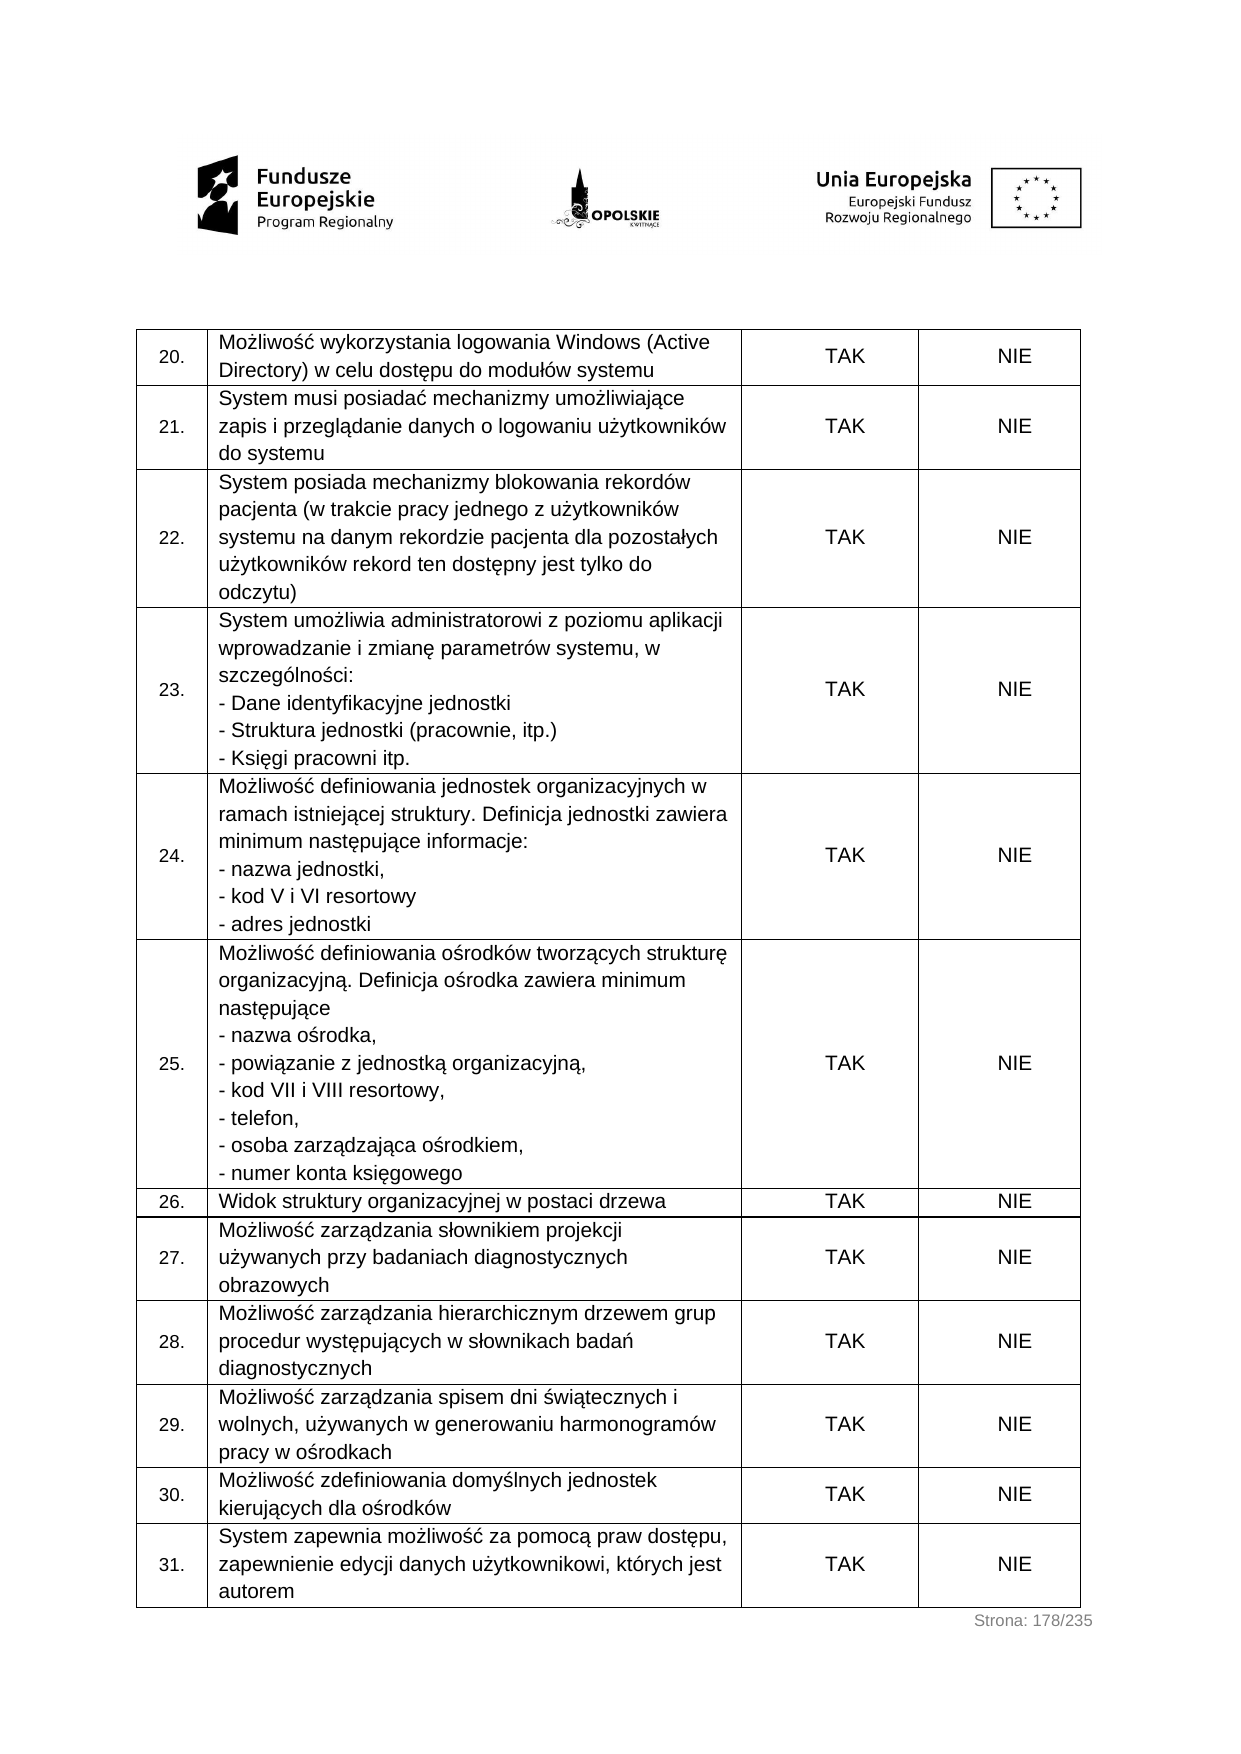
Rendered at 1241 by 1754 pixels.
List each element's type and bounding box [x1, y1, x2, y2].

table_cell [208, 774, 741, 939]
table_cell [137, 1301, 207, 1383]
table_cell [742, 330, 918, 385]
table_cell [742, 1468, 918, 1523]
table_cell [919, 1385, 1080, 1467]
picture [177, 134, 1102, 255]
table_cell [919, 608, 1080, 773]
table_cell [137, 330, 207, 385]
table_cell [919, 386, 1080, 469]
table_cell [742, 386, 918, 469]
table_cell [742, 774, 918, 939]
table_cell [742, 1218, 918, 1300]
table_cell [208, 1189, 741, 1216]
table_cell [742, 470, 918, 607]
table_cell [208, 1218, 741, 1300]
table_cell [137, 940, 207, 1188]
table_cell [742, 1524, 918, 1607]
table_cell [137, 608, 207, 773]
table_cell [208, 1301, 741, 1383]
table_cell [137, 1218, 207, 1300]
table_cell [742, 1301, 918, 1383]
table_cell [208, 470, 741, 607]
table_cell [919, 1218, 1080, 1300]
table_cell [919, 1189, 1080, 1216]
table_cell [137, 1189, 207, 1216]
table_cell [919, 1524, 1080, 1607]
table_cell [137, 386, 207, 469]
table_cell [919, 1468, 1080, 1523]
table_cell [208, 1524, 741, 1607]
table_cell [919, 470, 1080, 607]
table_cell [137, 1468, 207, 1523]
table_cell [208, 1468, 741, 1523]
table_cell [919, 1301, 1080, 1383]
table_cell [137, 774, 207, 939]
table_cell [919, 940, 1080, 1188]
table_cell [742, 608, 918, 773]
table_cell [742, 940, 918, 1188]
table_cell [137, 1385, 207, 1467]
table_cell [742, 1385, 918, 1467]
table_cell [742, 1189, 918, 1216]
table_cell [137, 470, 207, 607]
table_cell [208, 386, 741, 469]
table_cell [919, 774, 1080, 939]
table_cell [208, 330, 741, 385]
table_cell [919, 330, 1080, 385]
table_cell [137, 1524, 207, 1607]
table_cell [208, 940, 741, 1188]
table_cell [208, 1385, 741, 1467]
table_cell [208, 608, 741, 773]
